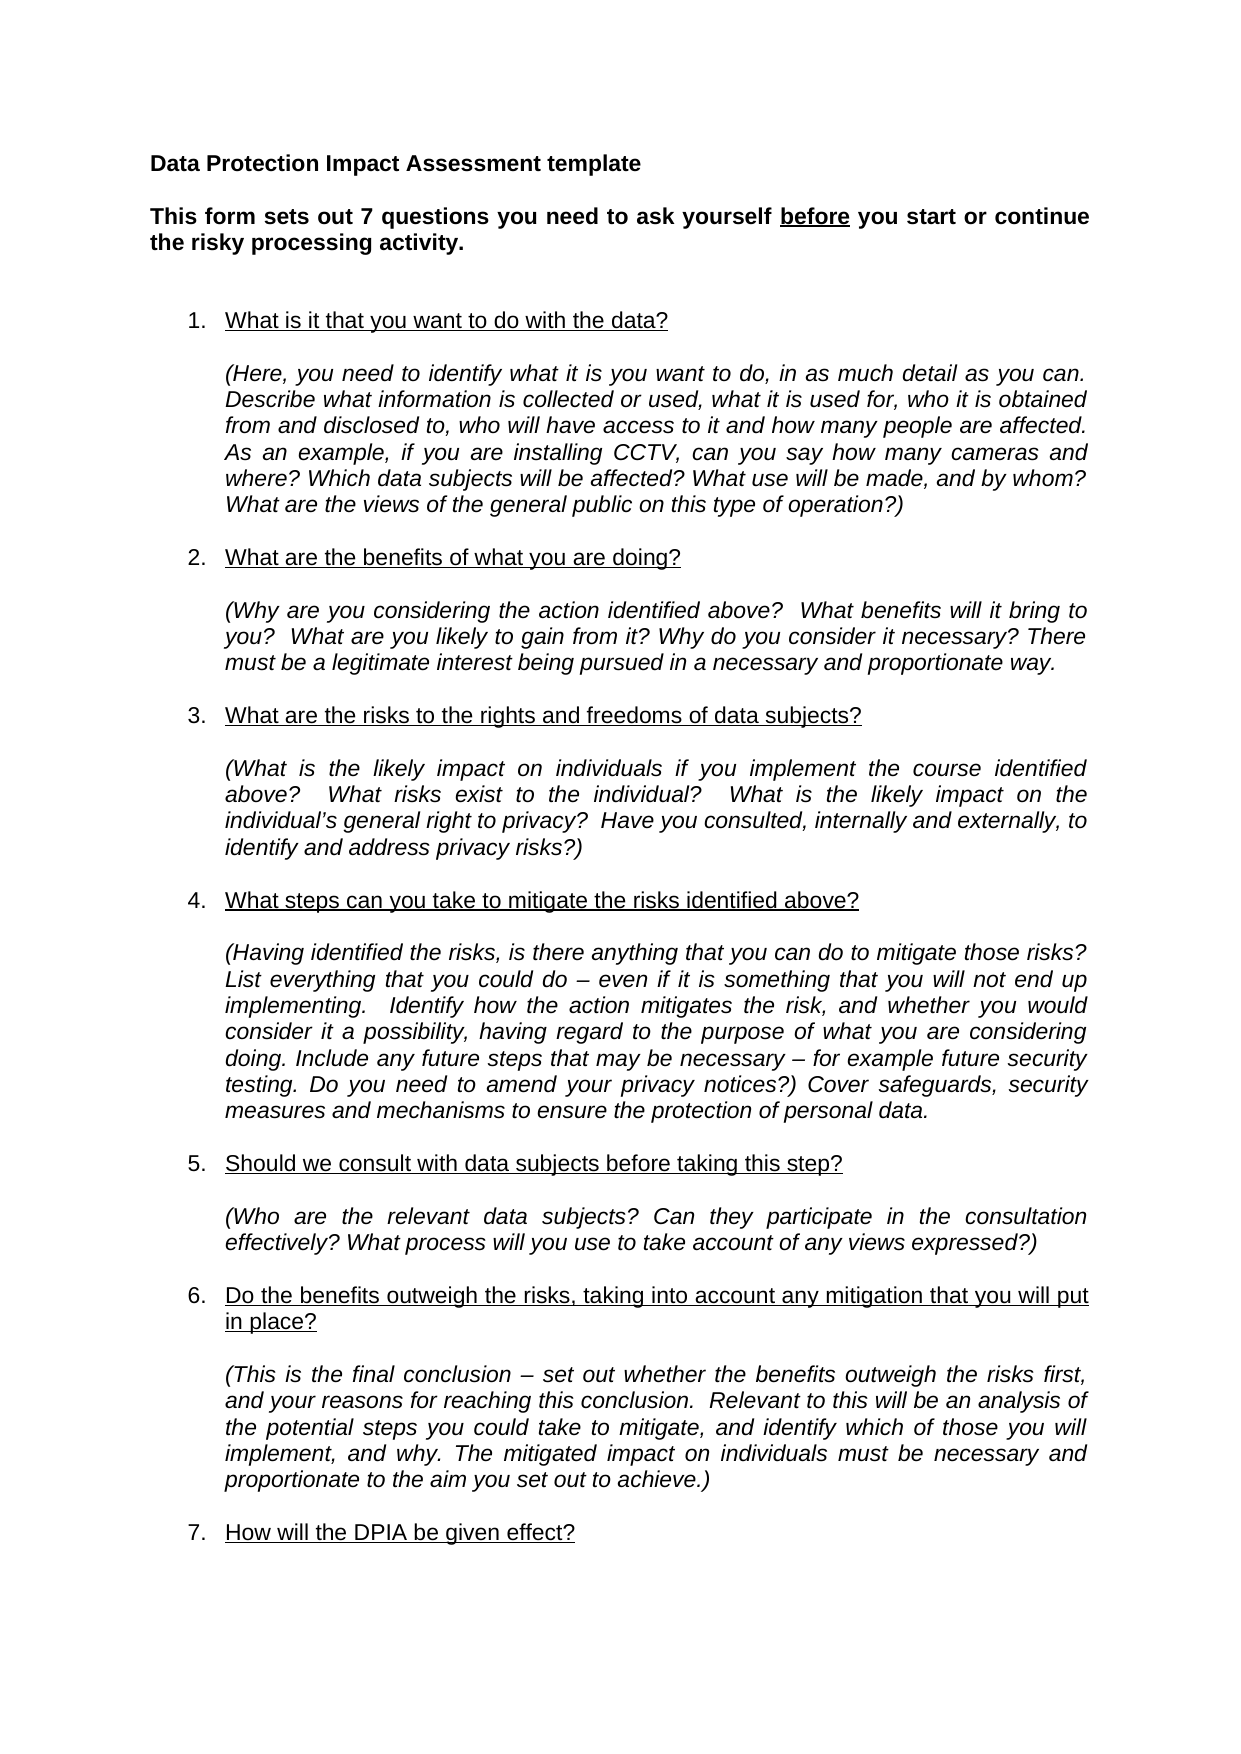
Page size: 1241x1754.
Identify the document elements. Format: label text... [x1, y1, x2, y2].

text Data Protection Impact Assessment template [150, 150, 1090, 176]
list What are the benefits of what you are doing? [187, 544, 1090, 570]
text (This is the final conclusion – set out whether the benefits outweigh the risks first, and your reasons for reaching this conclusion. Relevant to this will be an analysis of the potential steps you could take to mitigate, and identify which of those you will implement, and why. The mitigated impact on individuals must be necessary and proportionate to the aim you set out to achieve.) [225, 1361, 1090, 1493]
text (Here, you need to identify what it is you want to do, in as much detail as you can. Describe what information is collected or used, what it is used for, who it is obtained from and disclosed to, who will have access to it and how many people are affected. As an example, if you are installing CCTV, can you say how many cameras and where? Which data subjects will be affected? What use will be made, and by whom? What are the views of the general public on this type of operation?) [225, 359, 1090, 518]
text (Having identified the risks, is there anything that you can do to mitigate those risks? List everything that you could do – even if it is something that you will not end up implementing. Identify how the action mitigates the risk, and whether you would consider it a possibility, having regard to the purpose of what you are considering doing. Include any future steps that may be necessary – for example future security testing. Do you need to amend your privacy notices?) Cover safeguards, security measures and mechanisms to ensure the protection of personal data. [225, 939, 1090, 1124]
list Do the benefits outweigh the risks, taking into account any mitigation that you will put in place? [187, 1282, 1090, 1334]
text (Who are the relevant data subjects? Can they participate in the consultation effectively? What process will you use to take account of any views expressed?) [225, 1203, 1090, 1256]
list Should we consult with data subjects before taking this step? [187, 1150, 1090, 1176]
text (Why are you considering the action identified above? What benefits will it bring to you? What are you likely to gain from it? Why do you consider it necessary? There must be a legitimate interest being pursued in a necessary and proportionate way. [225, 597, 1090, 676]
list How will the DPIA be given effect? [187, 1519, 1090, 1545]
list What is it that you want to do with the data? [187, 307, 1090, 333]
list What steps can you take to mitigate the risks identified above? [187, 887, 1090, 913]
text (What is the likely impact on individuals if you implement the course identified above? What risks exist to the individual? What is the likely impact on the individual’s general right to privacy? Have you consulted, internally and externally, to identify and address privacy risks?) [225, 755, 1090, 860]
list What are the risks to the rights and freedoms of data subjects? [187, 702, 1090, 728]
text This form sets out 7 questions you need to ask yourself before you start or continue the risky processing activity. [150, 203, 1090, 255]
